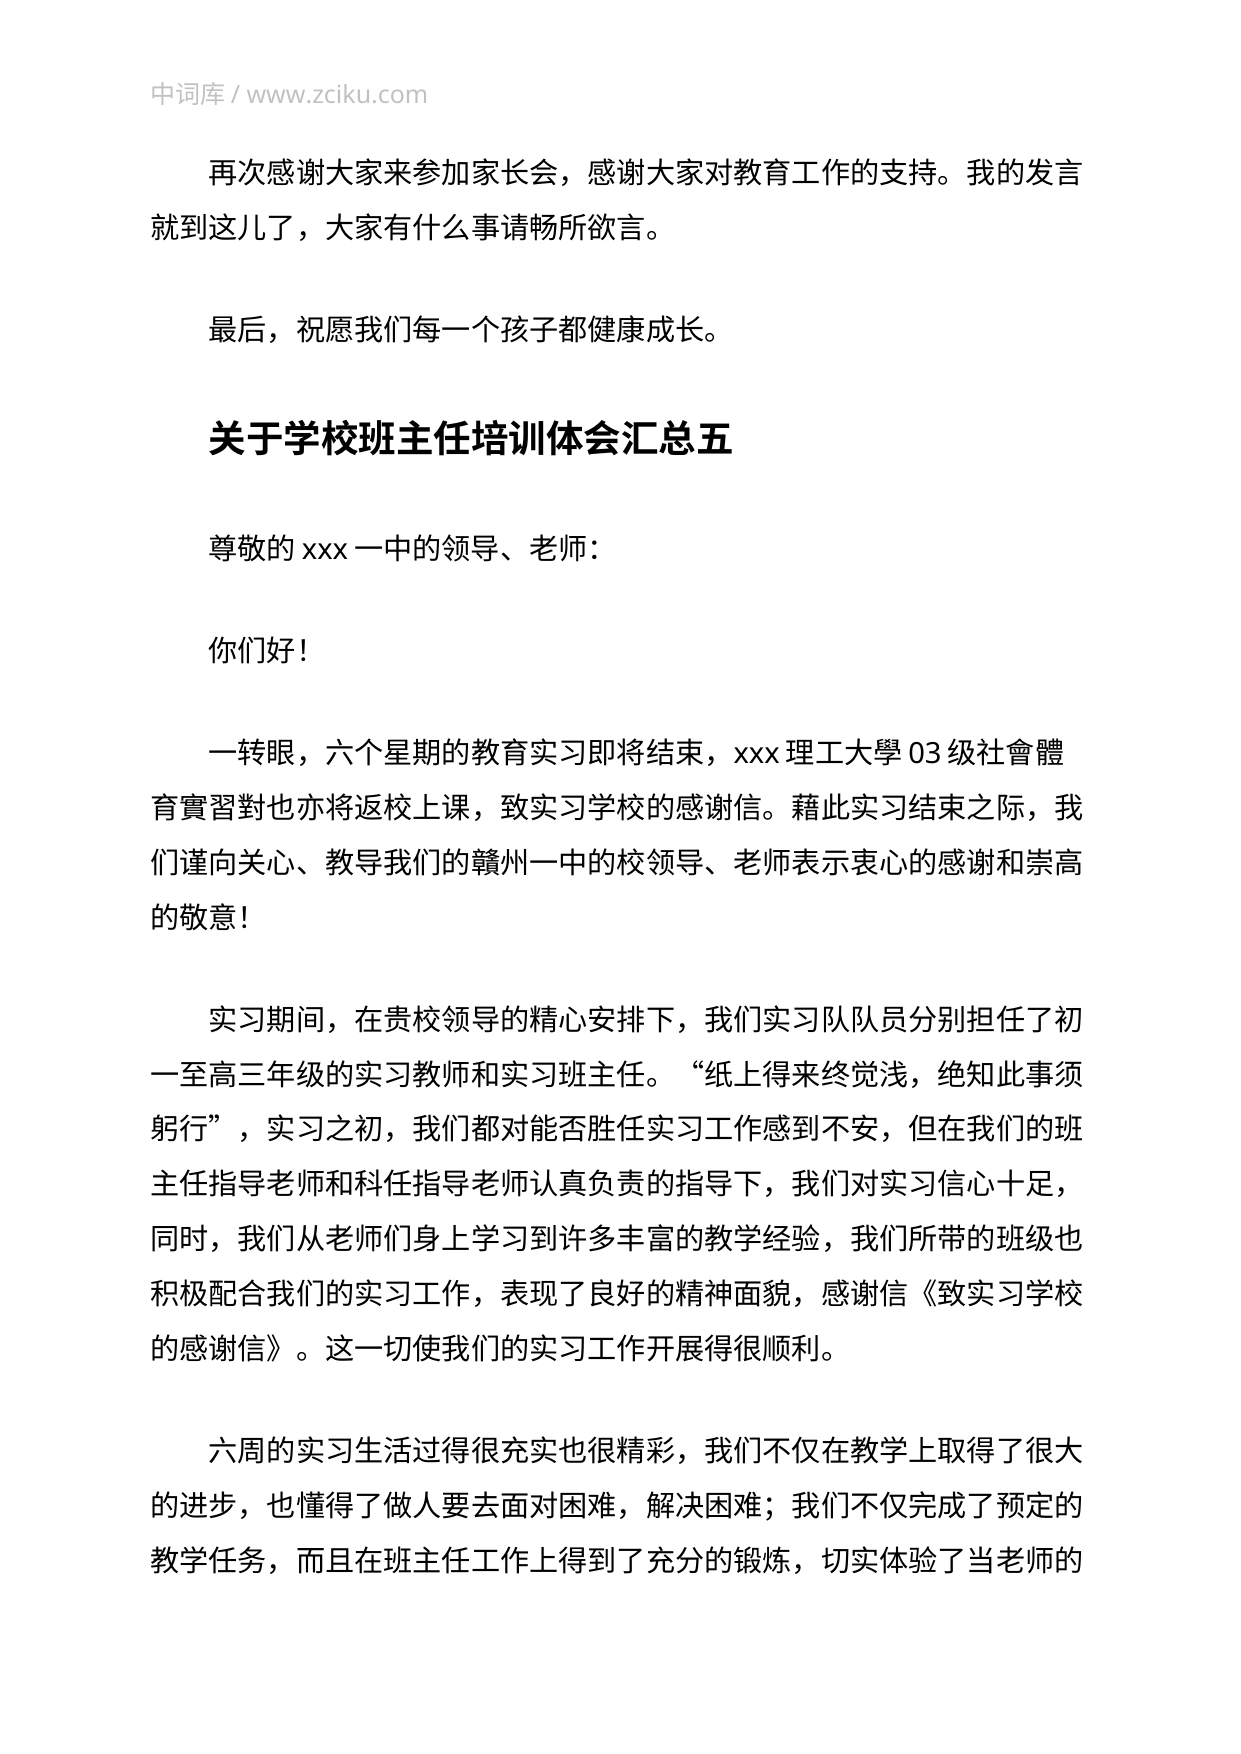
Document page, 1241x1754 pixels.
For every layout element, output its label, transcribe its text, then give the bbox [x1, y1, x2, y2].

text 你们好！ [150, 628, 1090, 670]
text 关于学校班主任培训体会汇总五 [150, 408, 1090, 463]
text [150, 1427, 1090, 1579]
text 尊敬的xxx一中的领导、老师： [150, 526, 1090, 568]
text 最后，祝愿我们每一个孩子都健康成长。 [150, 307, 1090, 349]
text 再次感谢大家来参加家长会，感谢大家对教育工作的支持。我的发言就到这儿了，大家有什么事请畅所欲言。 [150, 150, 1090, 247]
text 一转眼，六个星期的教育实习即将结束，xxx理工大學03级社會體育實習對也亦将返校上课，致实习学校的感谢信。藉此实习结束之际，我们谨向关心、教导我们的贛州一中的校领导、老师表示衷心的感谢和崇高的敬意！ [150, 729, 1090, 937]
text 实习期间，在贵校领导的精心安排下，我们实习队队员分别担任了初一至高三年级的实习教师和实习班主任。“纸上得来终觉浅，绝知此事须躬行”，实习之初，我们都对能否胜任实习工作感到不安，但在我们的班主任指导老师和科任指导老师认真负责的指导下，我们对实习信心十足，同时，我们从老师们身上学习到许多丰富的教学经验，我们所带的班级也积极配合我们的实习工作，表现了良好的精神面貌，感谢信《致实习学校的感谢信》。这一切使我们的实习工作开展得很顺利。 [150, 996, 1090, 1368]
